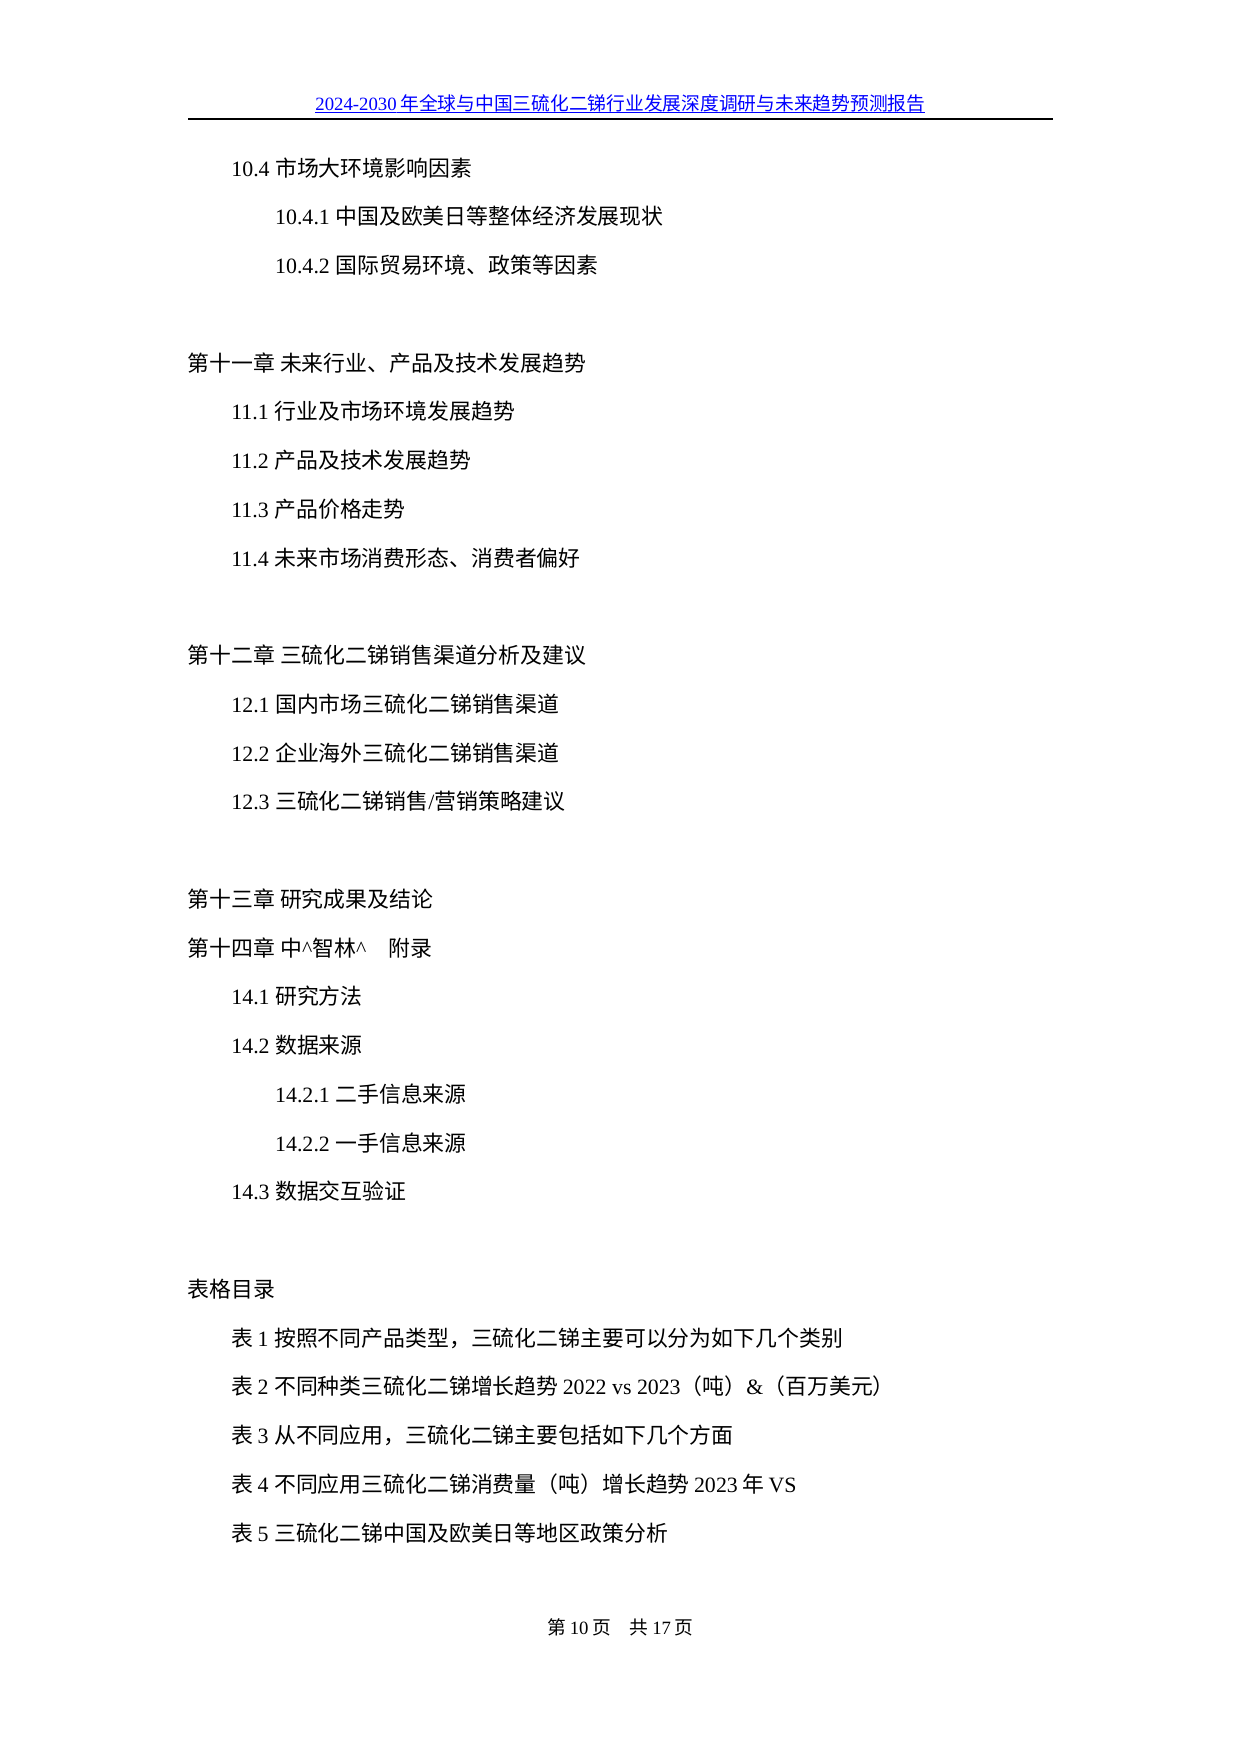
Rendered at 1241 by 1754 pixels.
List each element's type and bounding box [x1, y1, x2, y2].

text [187, 150, 1053, 1548]
